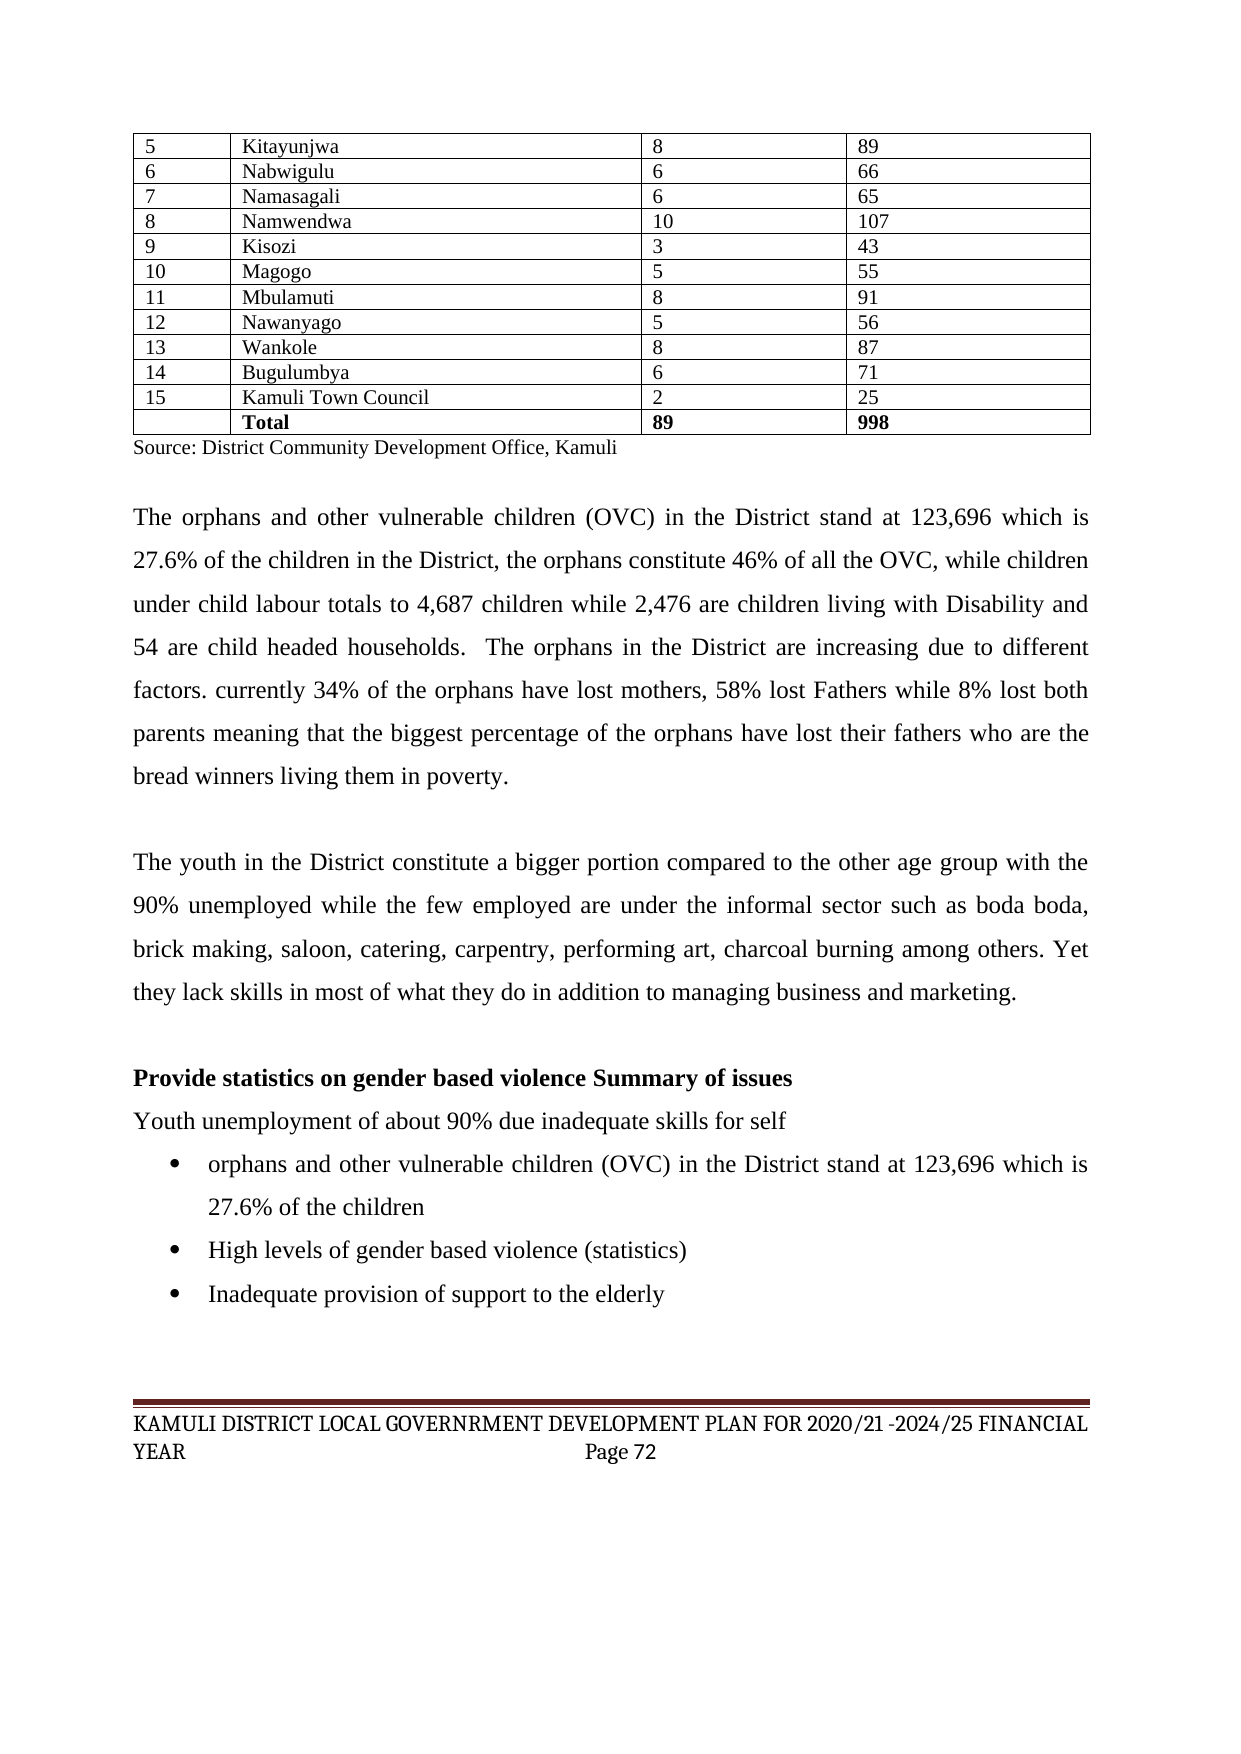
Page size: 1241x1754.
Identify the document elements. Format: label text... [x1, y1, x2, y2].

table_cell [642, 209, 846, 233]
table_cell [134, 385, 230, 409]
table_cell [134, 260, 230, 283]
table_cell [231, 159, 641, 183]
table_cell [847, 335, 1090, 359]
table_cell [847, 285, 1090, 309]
text Source: District Community Development Office, Kamuli [133, 435, 1090, 459]
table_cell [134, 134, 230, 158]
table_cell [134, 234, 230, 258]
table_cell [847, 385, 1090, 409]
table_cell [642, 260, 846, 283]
list High levels of gender based violence (statistics) [170, 1236, 1090, 1264]
text The youth in the District constitute a bigger portion compared to the other age group with the 90% unemployed while the few employed are under the informal sector such as boda boda, brick making, saloon, catering, carpentry, performing art, charcoal burning among others. Yet they lack skills in most of what they do in addition to managing business and marketing. [133, 847, 1090, 1006]
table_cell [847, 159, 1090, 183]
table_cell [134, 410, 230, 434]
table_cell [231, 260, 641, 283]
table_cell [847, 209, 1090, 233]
list Inadequate provision of support to the elderly [170, 1279, 1090, 1307]
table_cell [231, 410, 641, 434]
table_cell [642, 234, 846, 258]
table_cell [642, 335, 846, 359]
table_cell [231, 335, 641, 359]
list orphans and other vulnerable children (OVC) in the District stand at 123,696 which is 27.6% of the children [170, 1149, 1090, 1221]
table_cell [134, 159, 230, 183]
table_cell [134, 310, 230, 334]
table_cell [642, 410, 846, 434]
text Youth unemployment of about 90% due inadequate skills for self [133, 1106, 1090, 1135]
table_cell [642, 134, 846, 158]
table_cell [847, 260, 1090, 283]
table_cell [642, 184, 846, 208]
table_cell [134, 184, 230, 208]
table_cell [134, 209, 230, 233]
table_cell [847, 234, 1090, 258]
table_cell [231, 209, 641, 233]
text Provide statistics on gender based violence Summary of issues [133, 1063, 1090, 1092]
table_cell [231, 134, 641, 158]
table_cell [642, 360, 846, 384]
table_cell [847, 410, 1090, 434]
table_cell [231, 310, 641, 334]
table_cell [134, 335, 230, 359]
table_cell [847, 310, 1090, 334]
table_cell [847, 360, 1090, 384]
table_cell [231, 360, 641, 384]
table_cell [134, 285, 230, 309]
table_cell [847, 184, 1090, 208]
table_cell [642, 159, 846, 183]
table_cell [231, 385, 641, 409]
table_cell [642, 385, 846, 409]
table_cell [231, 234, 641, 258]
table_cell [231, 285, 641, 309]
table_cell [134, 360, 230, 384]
text The orphans and other vulnerable children (OVC) in the District stand at 123,696 which is 27.6% of the children in the District, the orphans constitute 46% of all the OVC, while children under child labour totals to 4,687 children while 2,476 are children living with Disability and 54 are child headed households. The orphans in the District are increasing due to different factors. currently 34% of the orphans have lost mothers, 58% lost Fathers while 8% lost both parents meaning that the biggest percentage of the orphans have lost their fathers who are the bread winners living them in poverty. [133, 502, 1090, 790]
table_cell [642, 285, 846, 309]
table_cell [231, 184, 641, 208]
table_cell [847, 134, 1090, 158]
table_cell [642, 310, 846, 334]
